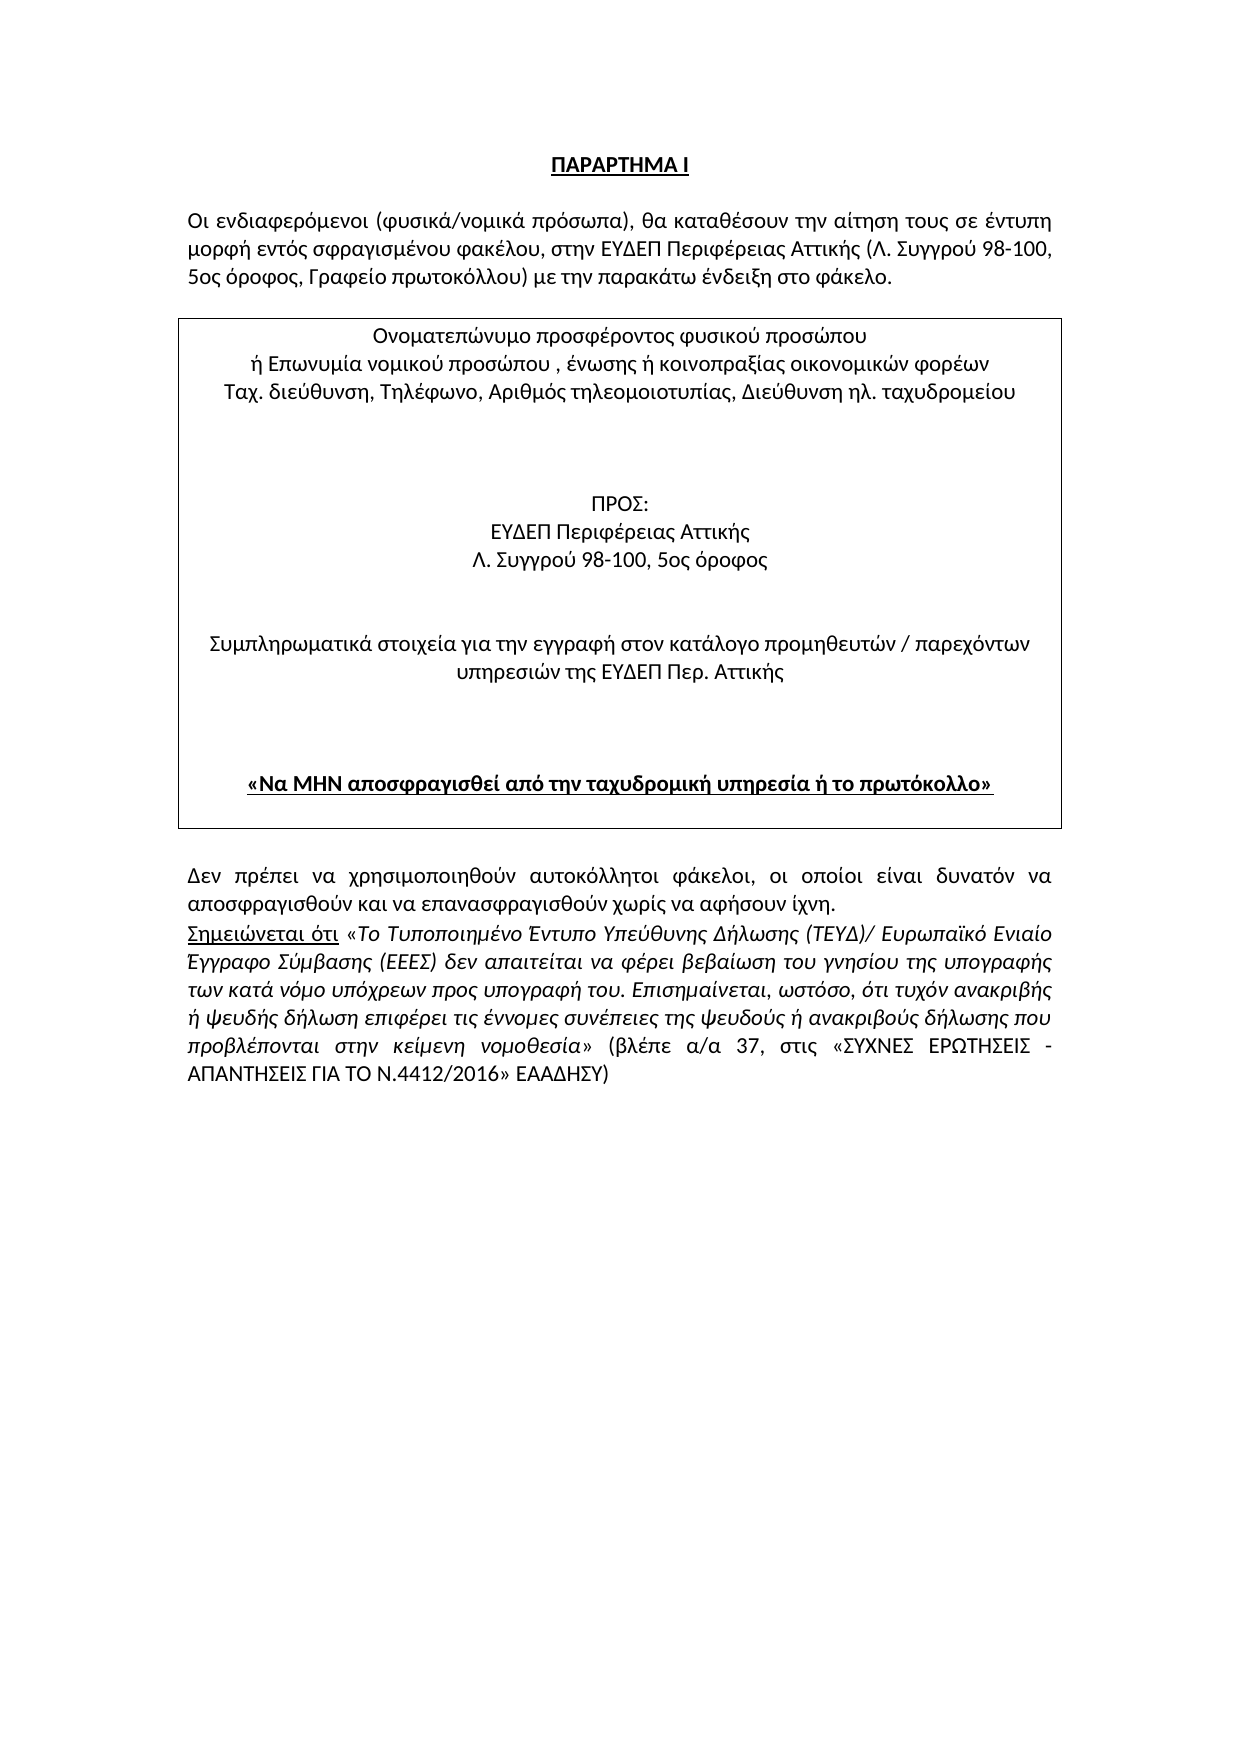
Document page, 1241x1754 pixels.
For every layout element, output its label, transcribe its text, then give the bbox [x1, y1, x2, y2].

text Λ. Συγγρού 98-100, 5ος όροφος [187, 545, 1053, 573]
text Σημειώνεται ότι «Το Τυποποιημένο Έντυπο Υπεύθυνης Δήλωσης (ΤΕΥΔ)/ Ευρωπαϊκό Ενιαίο Έγγραφο Σύμβασης (ΕΕΕΣ) δεν απαιτείται να φέρει βεβαίωση του γνησίου της υπογραφής των κατά νόμο υπόχρεων προς υπογραφή του. Επισημαίνεται, ωστόσο, ότι τυχόν ανακριβής ή ψευδής δήλωση επιφέρει τις έννομες συνέπειες της ψευδούς ή ανακριβούς δήλωσης που προβλέπονται στην κείμενη νομοθεσία» (βλέπε α/α 37, στις «ΣΥΧΝΕΣ ΕΡΩΤΗΣΕΙΣ - ΑΠΑΝΤΗΣΕΙΣ ΓΙΑ ΤΟ Ν.4412/2016» ΕΑΑΔΗΣΥ) [187, 919, 1053, 1087]
text ΠΡΟΣ: [187, 489, 1053, 517]
text Οι ενδιαφερόμενοι (φυσικά/νομικά πρόσωπα), θα καταθέσουν την αίτηση τους σε έντυπη μορφή εντός σφραγισμένου φακέλου, στην ΕΥΔΕΠ Περιφέρειας Αττικής (Λ. Συγγρού 98-100, 5ος όροφος, Γραφείο πρωτοκόλλου) με την παρακάτω ένδειξη στο φάκελο. [187, 206, 1053, 290]
text ΕΥΔΕΠ Περιφέρειας Αττικής [187, 517, 1053, 545]
text Ταχ. διεύθυνση, Τηλέφωνο, Αριθμός τηλεομοιοτυπίας, Διεύθυνση ηλ. ταχυδρομείου [187, 377, 1053, 405]
text ή Επωνυμία νομικού προσώπου , ένωσης ή κοινοπραξίας οικονομικών φορέων [187, 349, 1053, 377]
text ΠΑΡΑΡΤΗΜΑ Ι [187, 150, 1053, 178]
text Δεν πρέπει να χρησιμοποιηθούν αυτοκόλλητοι φάκελοι, οι οποίοι είναι δυνατόν να αποσφραγισθούν και να επανασφραγισθούν χωρίς να αφήσουν ίχνη. [187, 861, 1053, 917]
text Συμπληρωματικά στοιχεία για την εγγραφή στον κατάλογο προμηθευτών / παρεχόντων υπηρεσιών της ΕΥΔΕΠ Περ. Αττικής [187, 629, 1053, 686]
text Ονοματεπώνυμο προσφέροντος φυσικού προσώπου [179, 319, 1061, 349]
text «Να ΜΗΝ αποσφραγισθεί από την ταχυδρομική υπηρεσία ή το πρωτόκολλο» [187, 769, 1053, 798]
